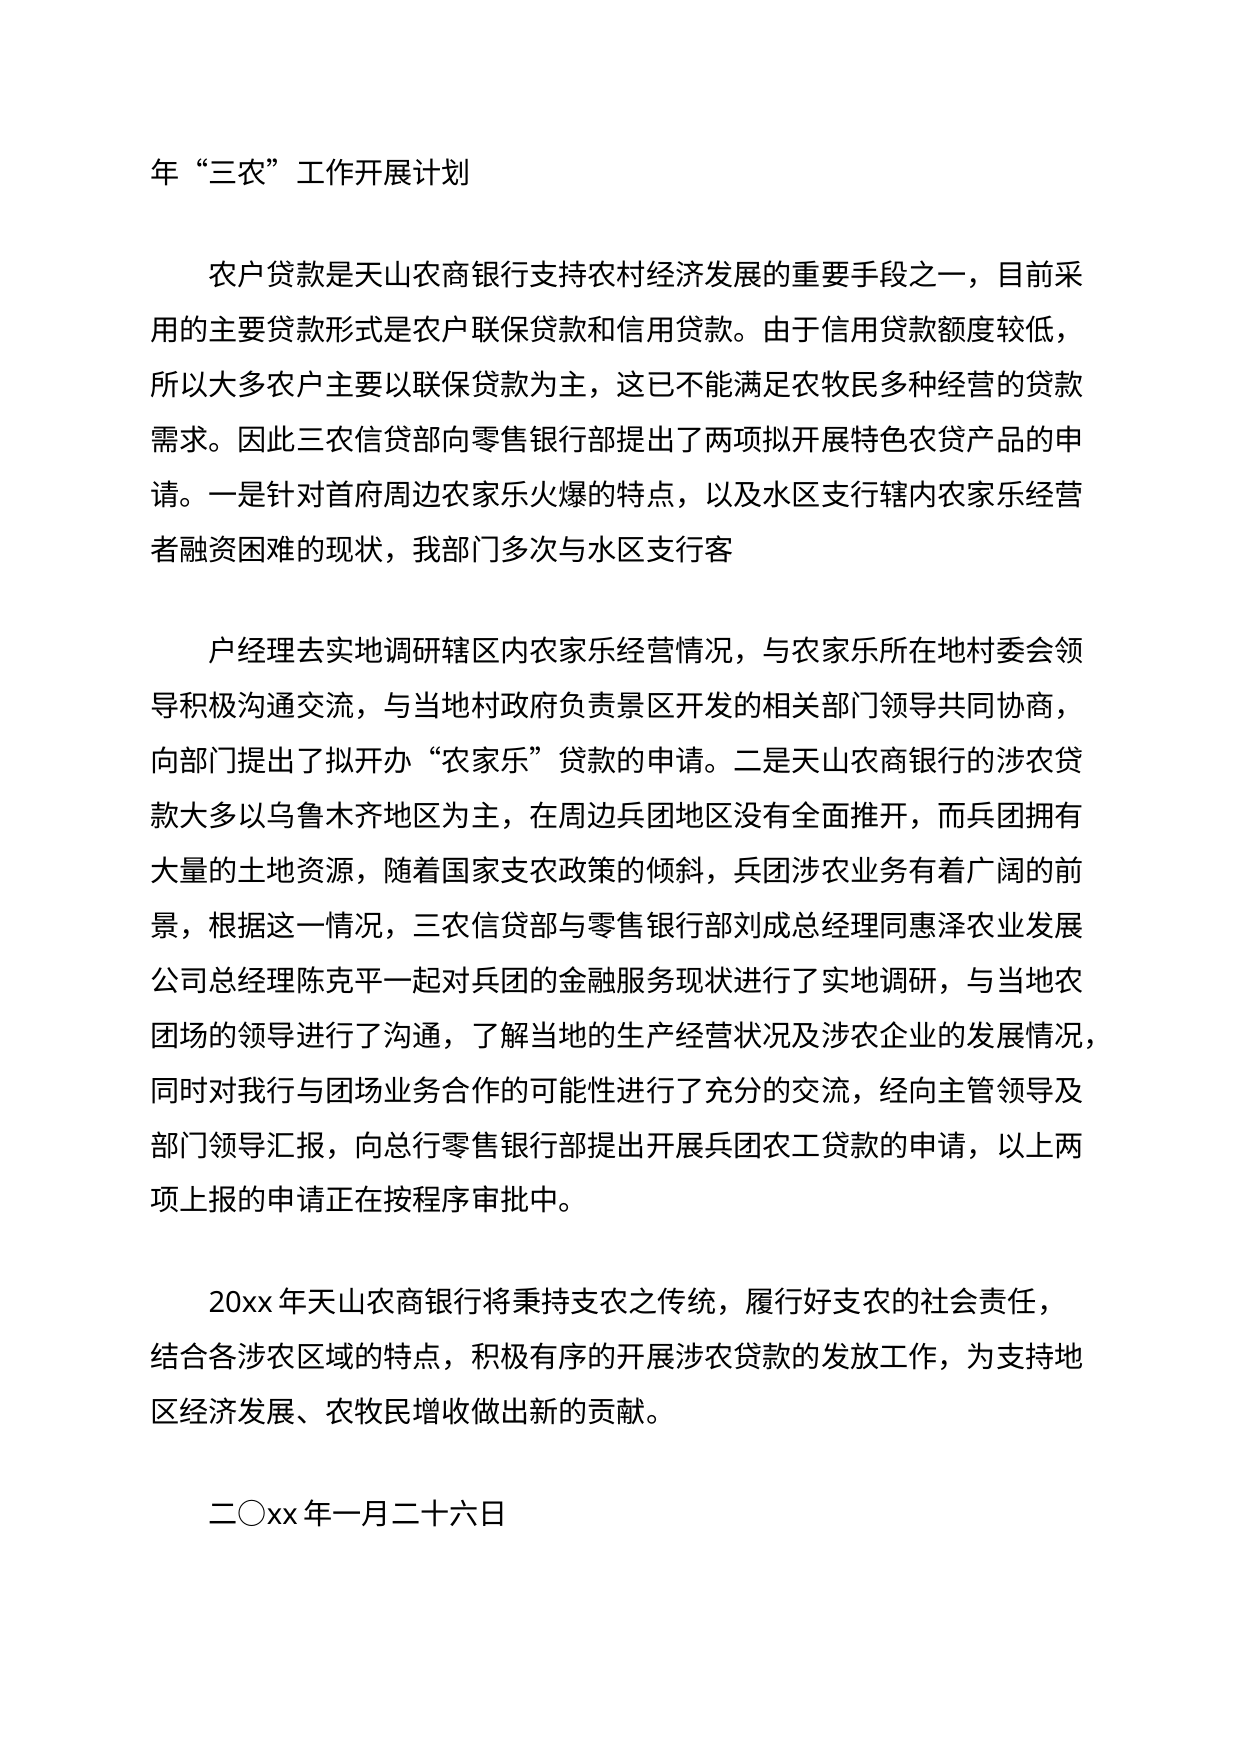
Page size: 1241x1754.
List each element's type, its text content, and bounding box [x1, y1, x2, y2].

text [150, 150, 1090, 192]
text 户经理去实地调研辖区内农家乐经营情况，与农家乐所在地村委会领导积极沟通交流，与当地村政府负责景区开发的相关部门领导共同协商，向部门提出了拟开办“农家乐”贷款的申请。二是天山农商银行的涉农贷款大多以乌鲁木齐地区为主，在周边兵团地区没有全面推开，而兵团拥有大量的土地资源，随着国家支农政策的倾斜，兵团涉农业务有着广阔的前景，根据这一情况，三农信贷部与零售银行部刘成总经理同惠泽农业发展公司总经理陈克平一起对兵团的金融服务现状进行了实地调研，与当地农团场的领导进行了沟通，了解当地的生产经营状况及涉农企业的发展情况，同时对我行与团场业务合作的可能性进行了充分的交流，经向主管领导及部门领导汇报，向总行零售银行部提出开展兵团农工贷款的申请，以上两项上报的申请正在按程序审批中。 [150, 628, 1090, 1219]
text 农户贷款是天山农商银行支持农村经济发展的重要手段之一，目前采用的主要贷款形式是农户联保贷款和信用贷款。由于信用贷款额度较低，所以大多农户主要以联保贷款为主，这已不能满足农牧民多种经营的贷款需求。因此三农信贷部向零售银行部提出了两项拟开展特色农贷产品的申请。一是针对首府周边农家乐火爆的特点，以及水区支行辖内农家乐经营者融资困难的现状，我部门多次与水区支行客 [150, 252, 1090, 568]
text 二○xx年一月二十六日 [150, 1490, 1090, 1533]
text 20xx年天山农商银行将秉持支农之传统，履行好支农的社会责任，结合各涉农区域的特点，积极有序的开展涉农贷款的发放工作，为支持地区经济发展、农牧民增收做出新的贡献。 [150, 1279, 1090, 1431]
